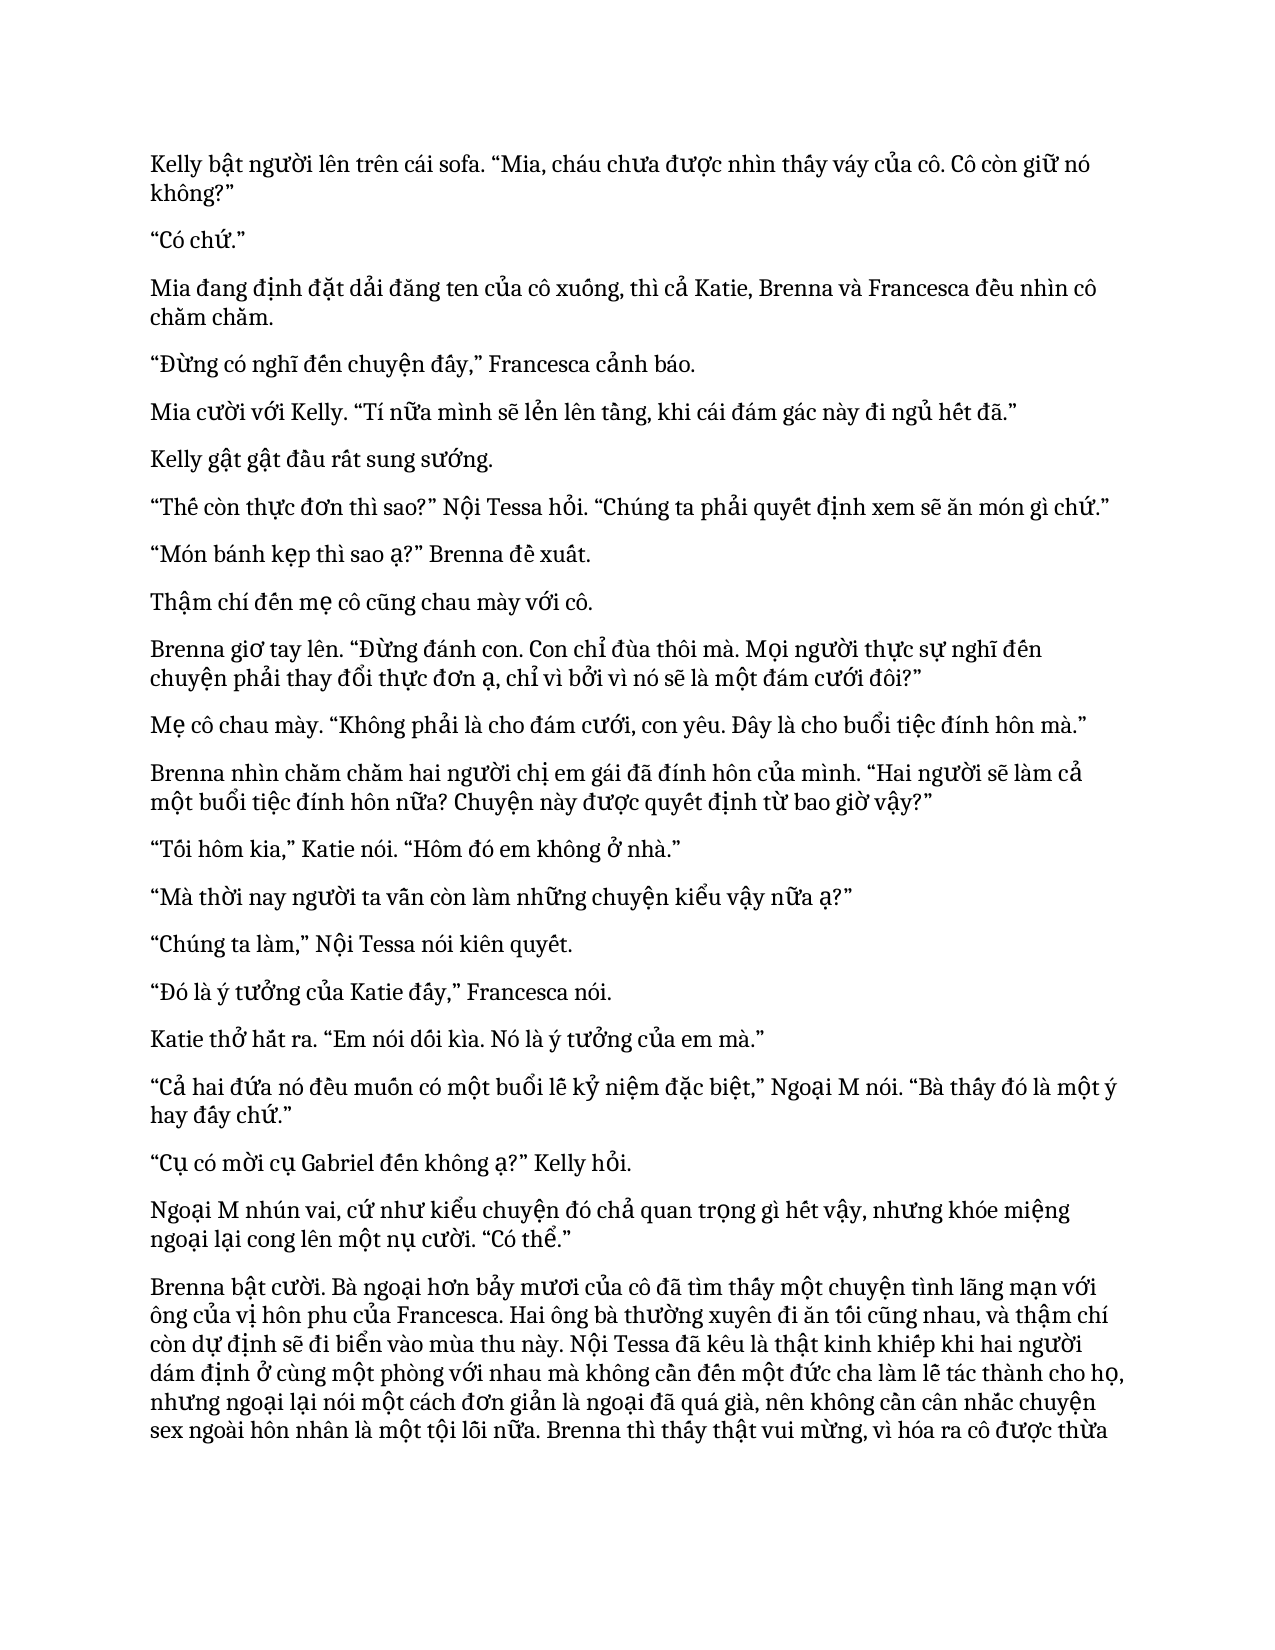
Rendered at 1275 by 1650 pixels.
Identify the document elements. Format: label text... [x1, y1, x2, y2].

text Mia cười với Kelly. “Tí nữa mình sẽ lẻn lên tầng, khi cái đám gác này đi ngủ hết đã.” [150, 397, 1125, 426]
text Ngoại M nhún vai, cứ như kiểu chuyện đó chả quan trọng gì hết vậy, nhưng khóe miệng ngoại lại cong lên một nụ cười. “Có thể.” [150, 1196, 1125, 1254]
text Kelly gật gật đầu rất sung sướng. [150, 445, 1125, 474]
text “Thế còn thực đơn thì sao?” Nội Tessa hỏi. “Chúng ta phải quyết định xem sẽ ăn món gì chứ.” [150, 492, 1125, 521]
text Thậm chí đến mẹ cô cũng chau mày với cô. [150, 587, 1125, 616]
text “Cả hai đứa nó đều muốn có một buổi lễ kỷ niệm đặc biệt,” Ngoại M nói. “Bà thấy đó là một ý hay đấy chứ.” [150, 1072, 1125, 1130]
text Kelly bật người lên trên cái sofa. “Mia, cháu chưa được nhìn thấy váy của cô. Cô còn giữ nó không?” [150, 150, 1125, 207]
text Brenna nhìn chằm chằm hai người chị em gái đã đính hôn của mình. “Hai người sẽ làm cả một buổi tiệc đính hôn nữa? Chuyện này được quyết định từ bao giờ vậy?” [150, 759, 1125, 816]
text “Đừng có nghĩ đến chuyện đấy,” Francesca cảnh báo. [150, 350, 1125, 379]
text “Mà thời nay người ta vẫn còn làm những chuyện kiểu vậy nữa ạ?” [150, 882, 1125, 911]
text “Món bánh kẹp thì sao ạ?” Brenna đề xuất. [150, 540, 1125, 569]
text Mẹ cô chau mày. “Không phải là cho đám cưới, con yêu. Đây là cho buổi tiệc đính hôn mà.” [150, 711, 1125, 740]
text “Có chứ.” [150, 226, 1125, 255]
text Mia đang định đặt dải đăng ten của cô xuống, thì cả Katie, Brenna và Francesca đều nhìn cô chằm chằm. [150, 274, 1125, 331]
text “Tối hôm kia,” Katie nói. “Hôm đó em không ở nhà.” [150, 835, 1125, 864]
text “Chúng ta làm,” Nội Tessa nói kiên quyết. [150, 930, 1125, 959]
text “Cụ có mời cụ Gabriel đến không ạ?” Kelly hỏi. [150, 1149, 1125, 1177]
text Brenna giơ tay lên. “Đừng đánh con. Con chỉ đùa thôi mà. Mọi người thực sự nghĩ đến chuyện phải thay đổi thực đơn ạ, chỉ vì bởi vì nó sẽ là một đám cưới đôi?” [150, 635, 1125, 692]
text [150, 1272, 1125, 1445]
text “Đó là ý tưởng của Katie đấy,” Francesca nói. [150, 977, 1125, 1006]
text Katie thở hắt ra. “Em nói dối kìa. Nó là ý tưởng của em mà.” [150, 1025, 1125, 1054]
